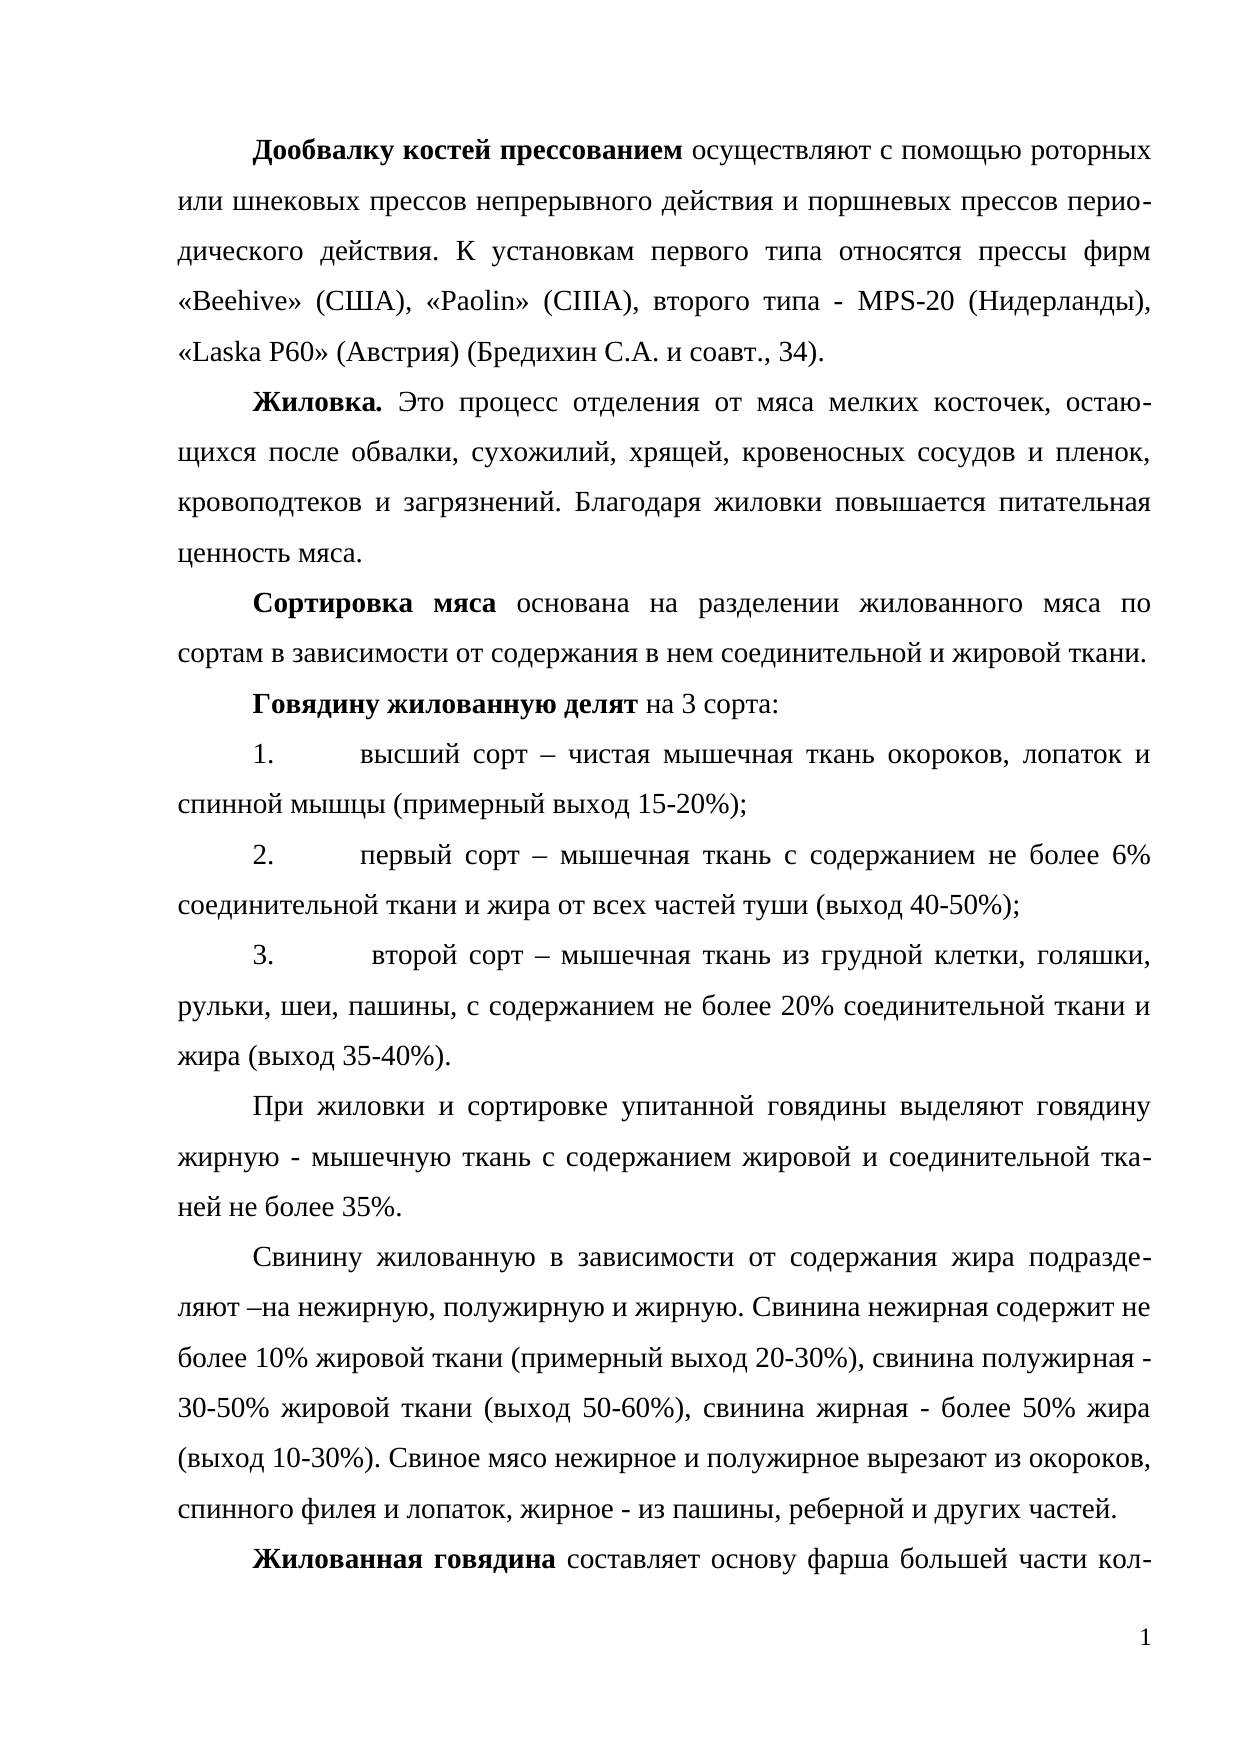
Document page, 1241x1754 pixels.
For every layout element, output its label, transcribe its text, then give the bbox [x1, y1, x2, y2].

list первый сорт – мышечная ткань с содержанием не более 6% соединительной ткани и жира от всех частей туши (выход 40-50%); [177, 837, 1152, 921]
text Говядину жилованную делят на 3 сорта: [177, 686, 1152, 719]
text Свинину жилованную в зависимости от содержания жира подразделяют –на нежирную, полужирную и жирную. Свинина нежирная содержит не более 10% жировой ткани (примерный выход 20-30%), свинина полужирная - 30-50% жировой ткани (выход 50-60%), свинина жирная - более 50% жира (выход 10-30%). Свиное мясо нежирное и полужирное вырезают из окороков, спинного филея и лопаток, жирное - из пашины, реберной и других частей. [177, 1239, 1152, 1524]
text Сортировка мяса основана на разделении жилованного мяса по сортам в зависимости от содержания в нем соединительной и жировой ткани. [177, 585, 1152, 669]
text Жиловка. Это процесс отделения от мяса мелких косточек, остающихся после обвалки, сухожилий, хрящей, кровеносных сосудов и пленок, кровоподтеков и загрязнений. Благодаря жиловки повышается питательная ценность мяса. [177, 384, 1152, 568]
list высший сорт – чистая мышечная ткань окороков, лопаток и спинной мышцы (примерный выход 15-20%); [177, 736, 1152, 820]
list второй сорт – мышечная ткань из грудной клетки, голяшки, рульки, шеи, пашины, с содержанием не более 20% соединительной ткани и жира (выход 35-40%). [177, 937, 1152, 1072]
text Дообвалку костей прессованием осуществляют с помощью роторных или шнековых прессов непрерывного действия и поршневых прессов периодического действия. К установкам первого типа относятся прессы фирм «Beehive» (США), «Paolin» (CIIIA), второго типа - MPS-20 (Нидерланды), «Laska P60» (Австрия) (Бредихин С.А. и соавт., 34). [177, 132, 1152, 367]
text При жиловки и сортировке упитанной говядины выделяют говядину жирную - мышечную ткань с содержанием жировой и соединительной тканей не более 35%. [177, 1088, 1152, 1222]
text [177, 1541, 1152, 1575]
